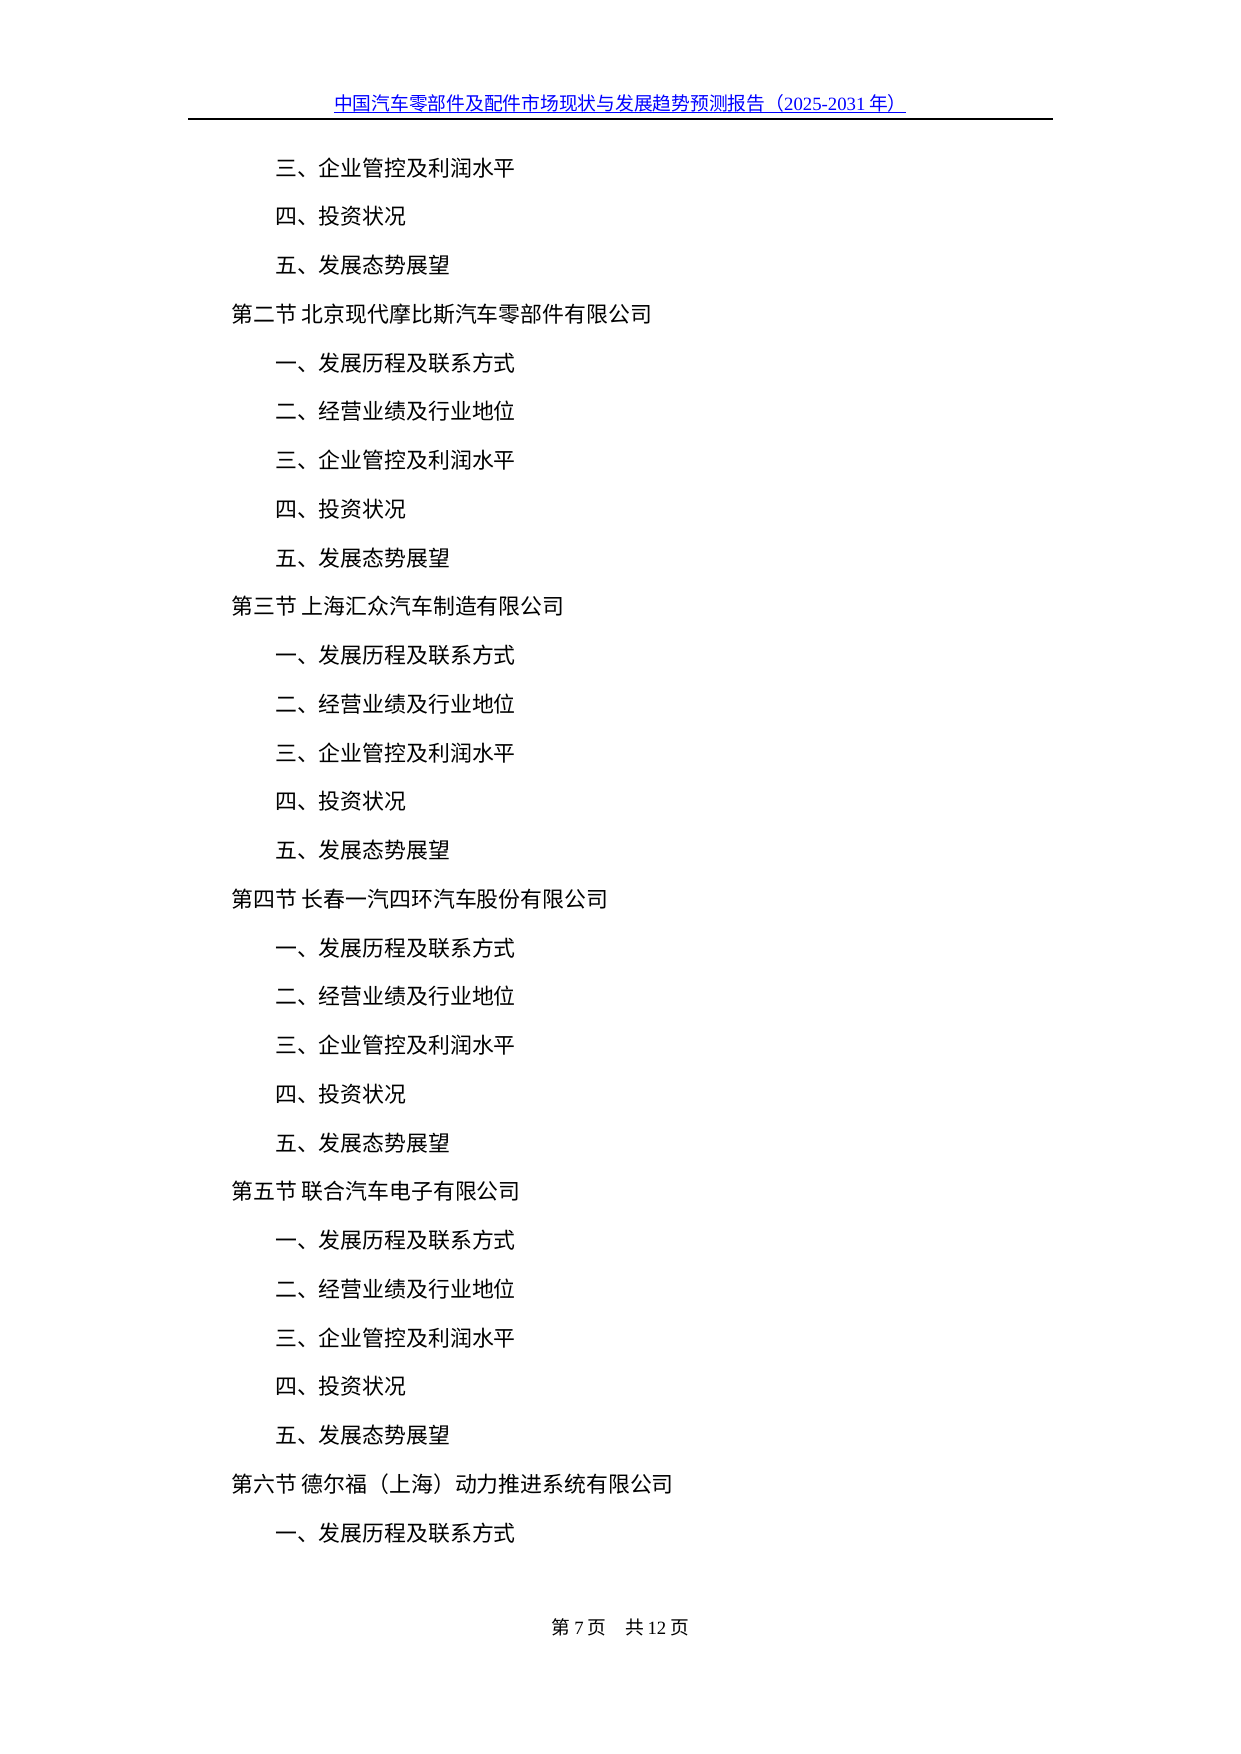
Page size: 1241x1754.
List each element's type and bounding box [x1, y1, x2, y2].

text [187, 150, 1053, 1548]
